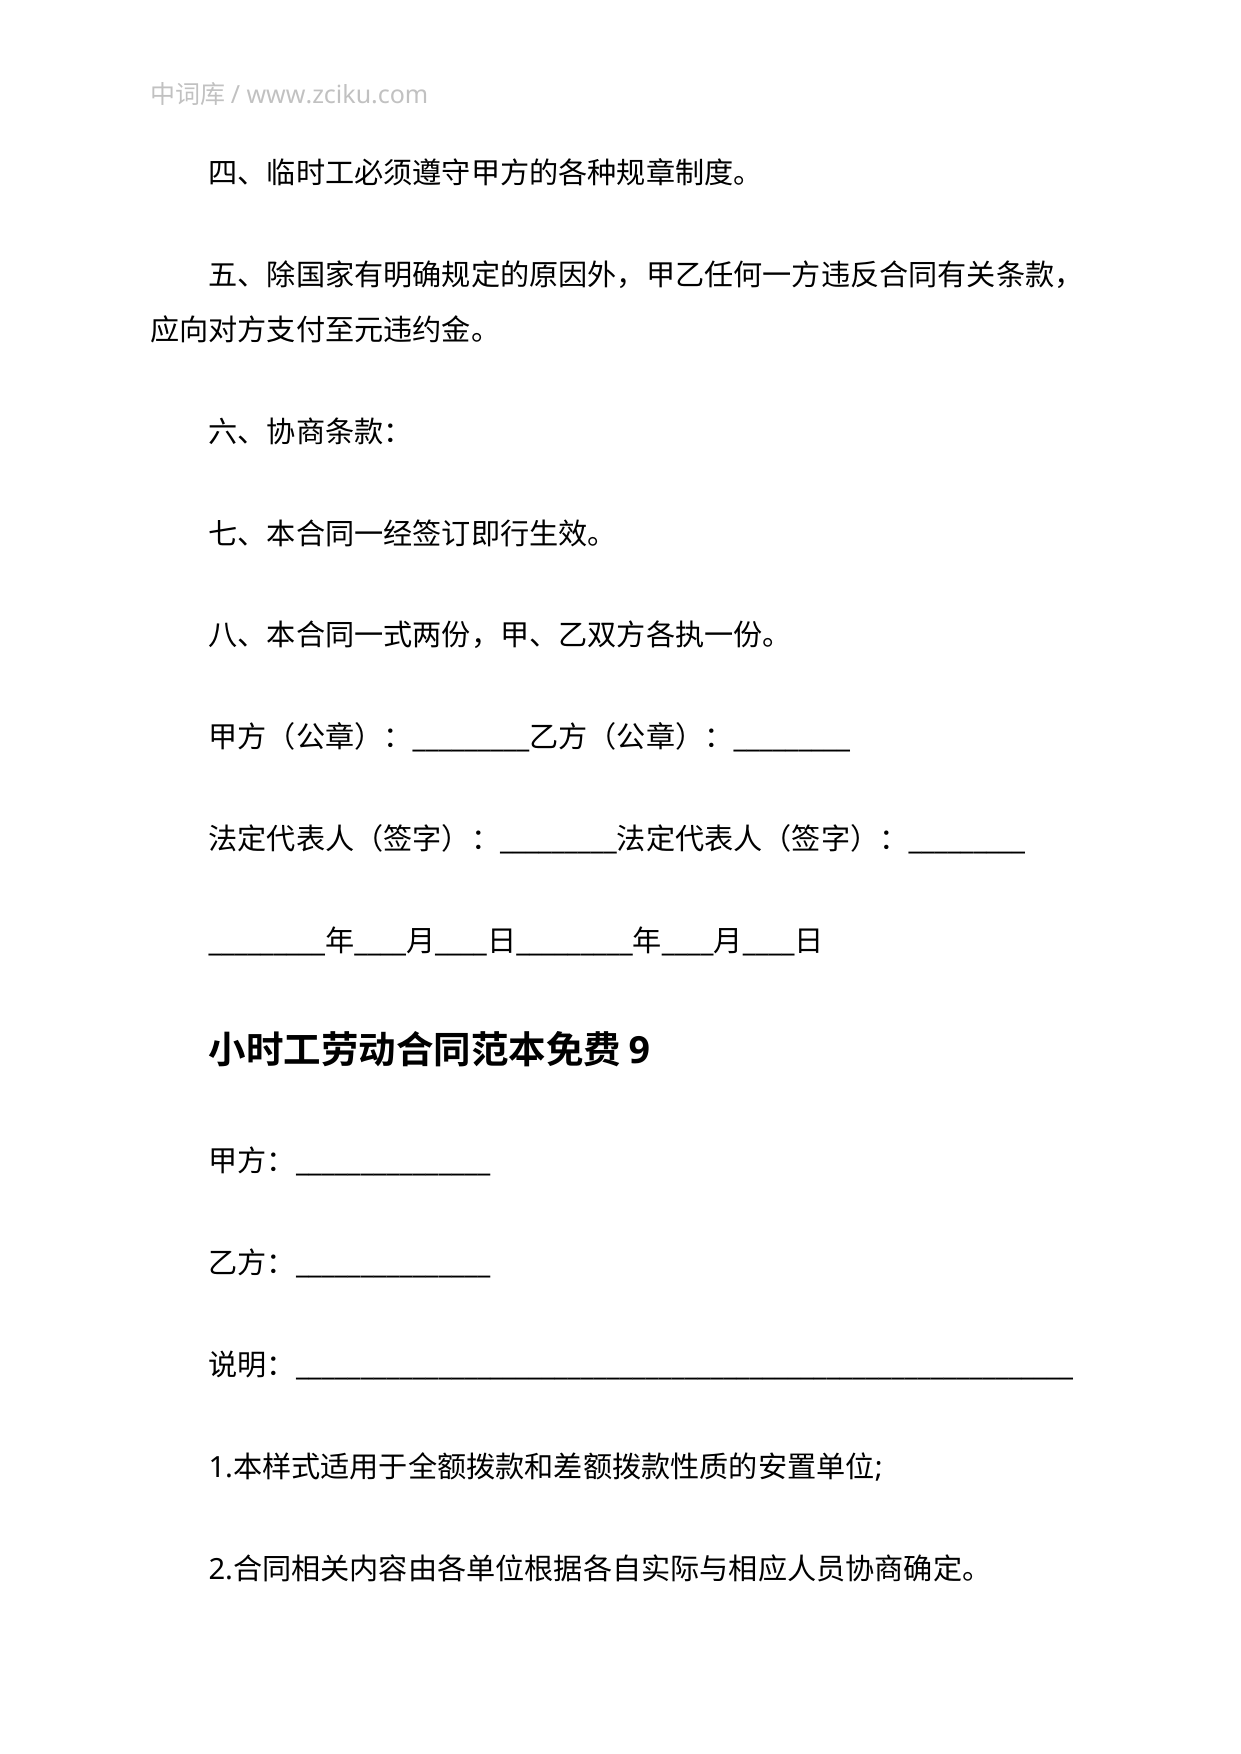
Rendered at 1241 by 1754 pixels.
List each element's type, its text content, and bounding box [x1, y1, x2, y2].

text 小时工劳动合同范本免费9 [150, 1020, 1090, 1074]
text 法定代表人（签字）：_________法定代表人（签字）：_________ [150, 816, 1090, 858]
text 甲方：_______________ [150, 1137, 1090, 1180]
text 2.合同相关内容由各单位根据各自实际与相应人员协商确定。 [150, 1545, 1090, 1588]
text 五、除国家有明确规定的原因外，甲乙任何一方违反合同有关条款，应向对方支付至元违约金。 [150, 252, 1090, 349]
text _________年____月____日_________年____月____日 [150, 918, 1090, 960]
text 六、协商条款： [150, 408, 1090, 451]
text 说明：____________________________________________________________ [150, 1341, 1090, 1384]
text 四、临时工必须遵守甲方的各种规章制度。 [150, 150, 1090, 192]
text 乙方：_______________ [150, 1239, 1090, 1282]
text 甲方（公章）：_________乙方（公章）：_________ [150, 714, 1090, 756]
text 七、本合同一经签订即行生效。 [150, 510, 1090, 552]
text 1.本样式适用于全额拨款和差额拨款性质的安置单位; [150, 1443, 1090, 1486]
text 八、本合同一式两份，甲、乙双方各执一份。 [150, 612, 1090, 654]
